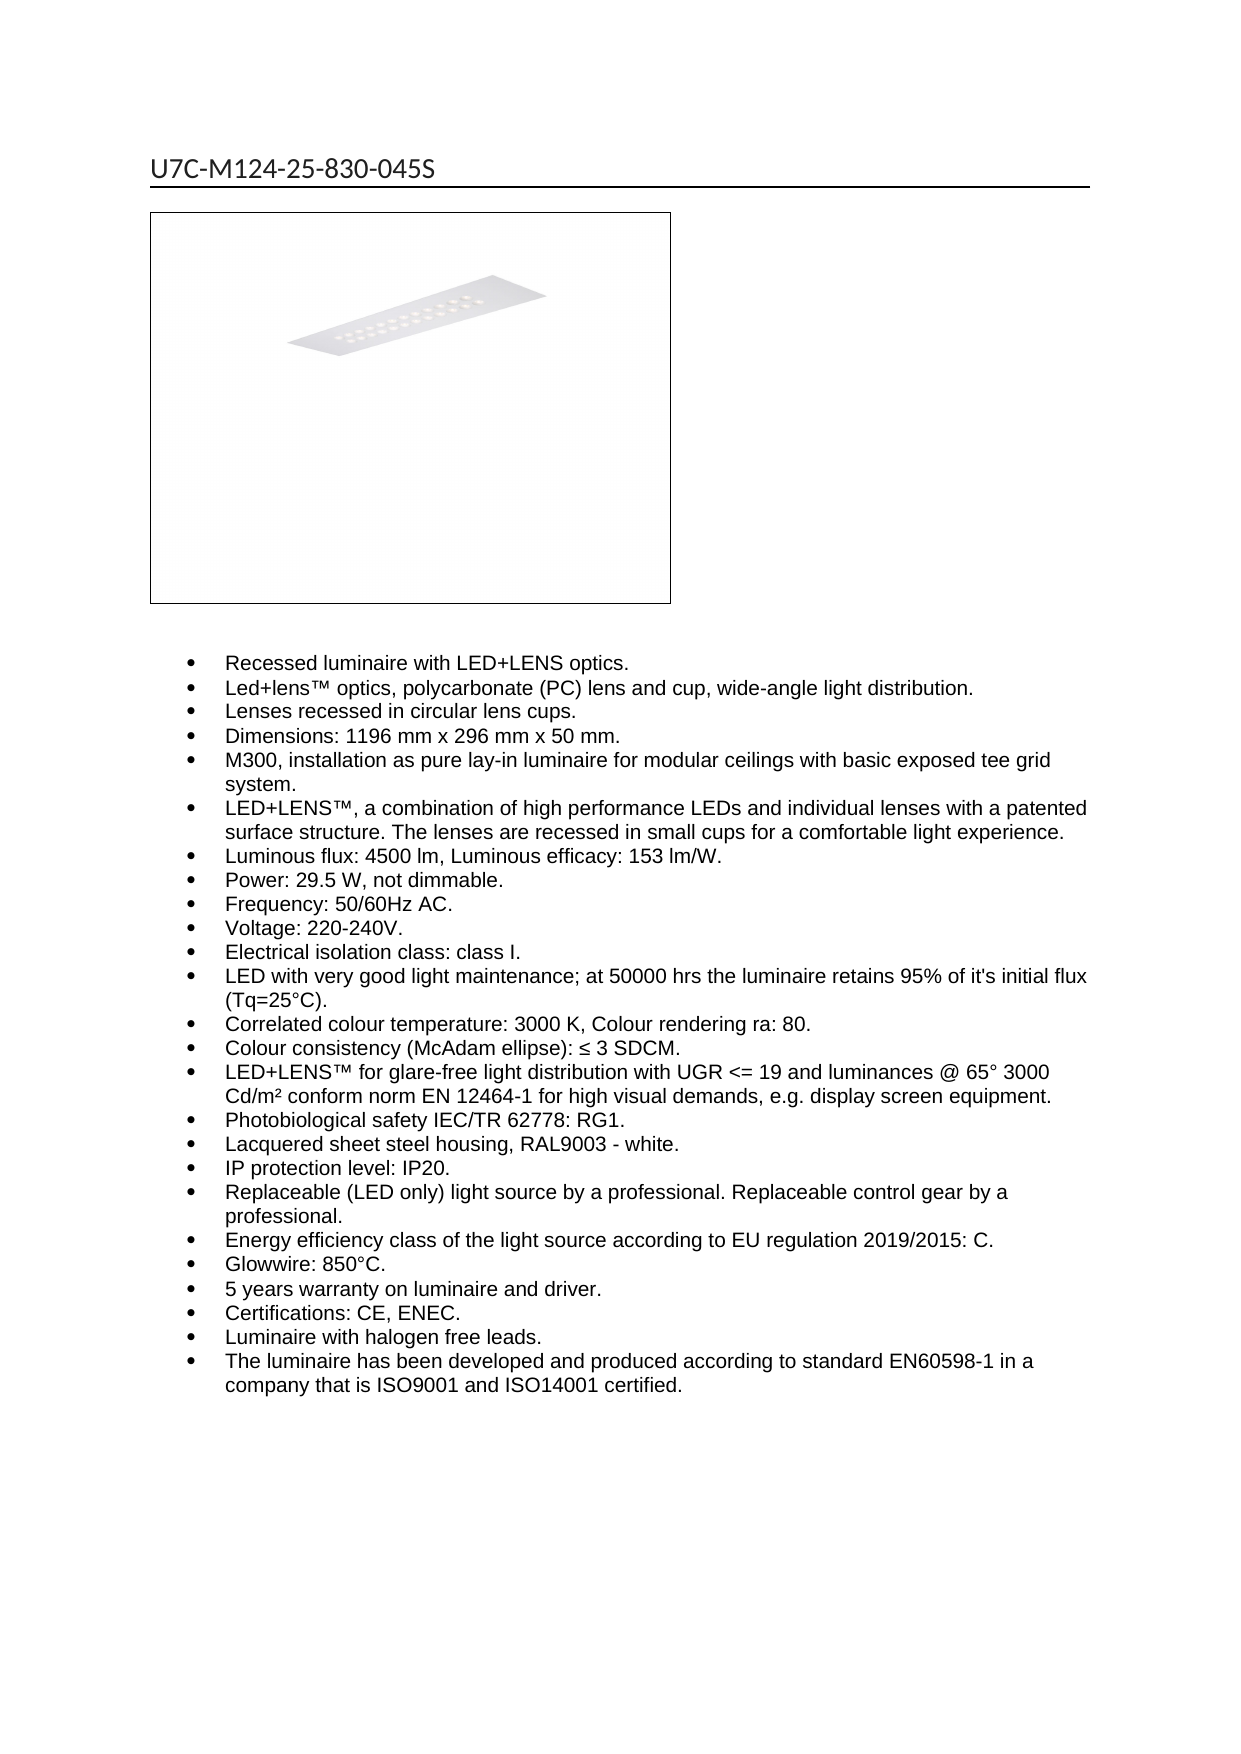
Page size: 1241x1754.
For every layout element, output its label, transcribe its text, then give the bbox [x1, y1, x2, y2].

list The luminaire has been developed and produced according to standard EN60598-1 in a company that is ISO9001 and ISO14001 certified. [187, 1348, 1090, 1397]
list Electrical isolation class: class I. [187, 940, 1090, 964]
list LED+LENS™, a combination of high performance LEDs and individual lenses with a patented surface structure. The lenses are recessed in small cups for a comfortable light experience. [187, 796, 1090, 843]
list LED+LENS™ for glare-free light distribution with UGR <= 19 and luminances @ 65° 3000 Cd/m² conform norm EN 12464-1 for high visual demands, e.g. display screen equipment. [187, 1060, 1090, 1108]
list Certifications: CE, ENEC. [187, 1300, 1090, 1324]
list Glowwire: 850°C. [187, 1252, 1090, 1276]
list Photobiological safety IEC/TR 62778: RG1. [187, 1108, 1090, 1132]
list Led+lens™ optics, polycarbonate (PC) lens and cup, wide-angle light distribution. [187, 675, 1090, 699]
list Recessed luminaire with LED+LENS optics. [187, 651, 1090, 675]
list Lenses recessed in circular lens cups. [187, 699, 1090, 723]
list Power: 29.5 W, not dimmable. [187, 868, 1090, 892]
list IP protection level: IP20. [187, 1156, 1090, 1180]
list Voltage: 220-240V. [187, 916, 1090, 940]
list Frequency: 50/60Hz AC. [187, 892, 1090, 916]
list Energy efficiency class of the light source according to EU regulation 2019/2015: C. [187, 1228, 1090, 1252]
list Dimensions: 1196 mm x 296 mm x 50 mm. [187, 723, 1090, 747]
text U7C-M124-25-830-045S [150, 150, 1090, 186]
list Replaceable (LED only) light source by a professional. Replaceable control gear by a professional. [187, 1180, 1090, 1228]
list Luminaire with halogen free leads. [187, 1324, 1090, 1348]
list M300, installation as pure lay-in luminaire for modular ceilings with basic exposed tee grid system. [187, 747, 1090, 796]
list 5 years warranty on luminaire and driver. [187, 1276, 1090, 1300]
picture [151, 213, 670, 603]
list Colour consistency (McAdam ellipse): ≤ 3 SDCM. [187, 1036, 1090, 1060]
list Lacquered sheet steel housing, RAL9003 - white. [187, 1132, 1090, 1156]
list Correlated colour temperature: 3000 K, Colour rendering ra: 80. [187, 1012, 1090, 1036]
list Luminous flux: 4500 lm, Luminous efficacy: 153 lm/W. [187, 843, 1090, 868]
list LED with very good light maintenance; at 50000 hrs the luminaire retains 95% of it's initial flux (Tq=25°C). [187, 964, 1090, 1012]
